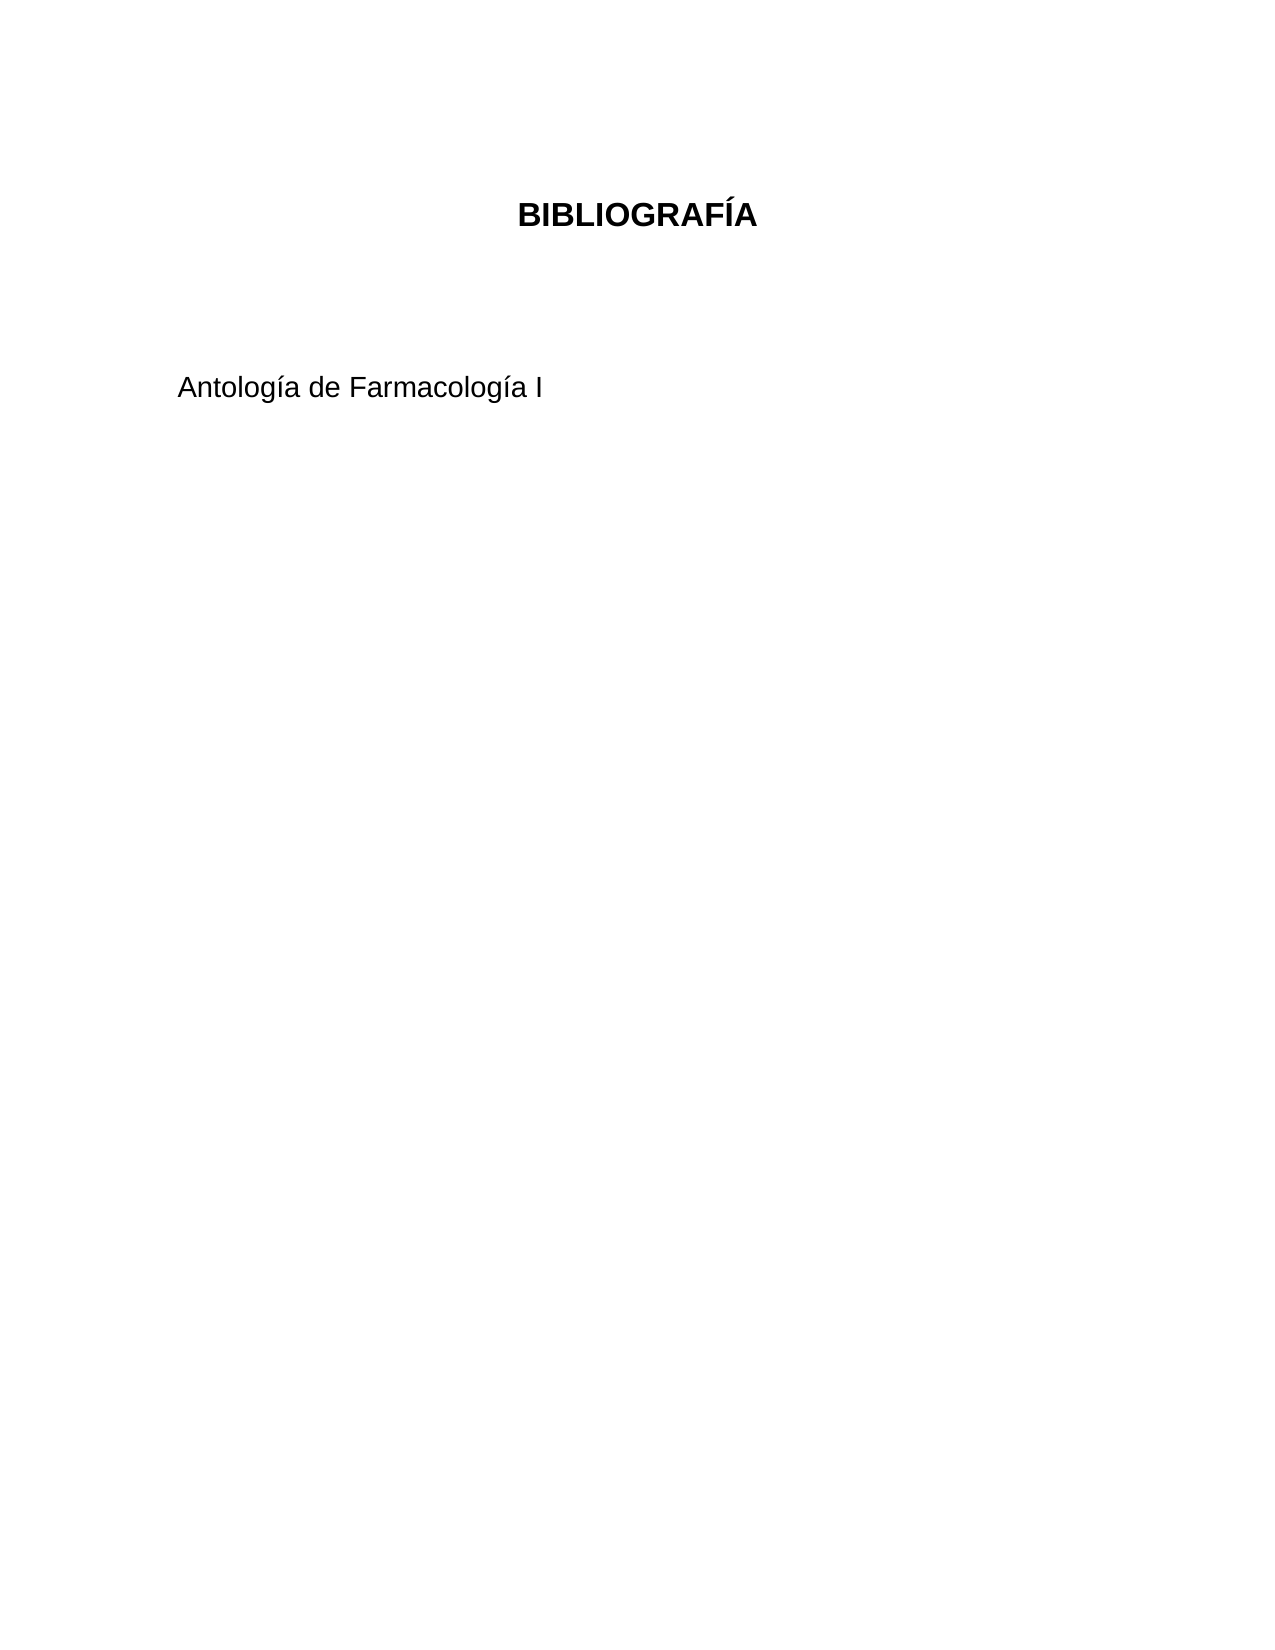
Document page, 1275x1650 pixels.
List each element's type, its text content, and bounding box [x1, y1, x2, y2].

text Antología de Farmacología I [177, 370, 1098, 403]
text BIBLIOGRAFÍA [177, 195, 1098, 234]
